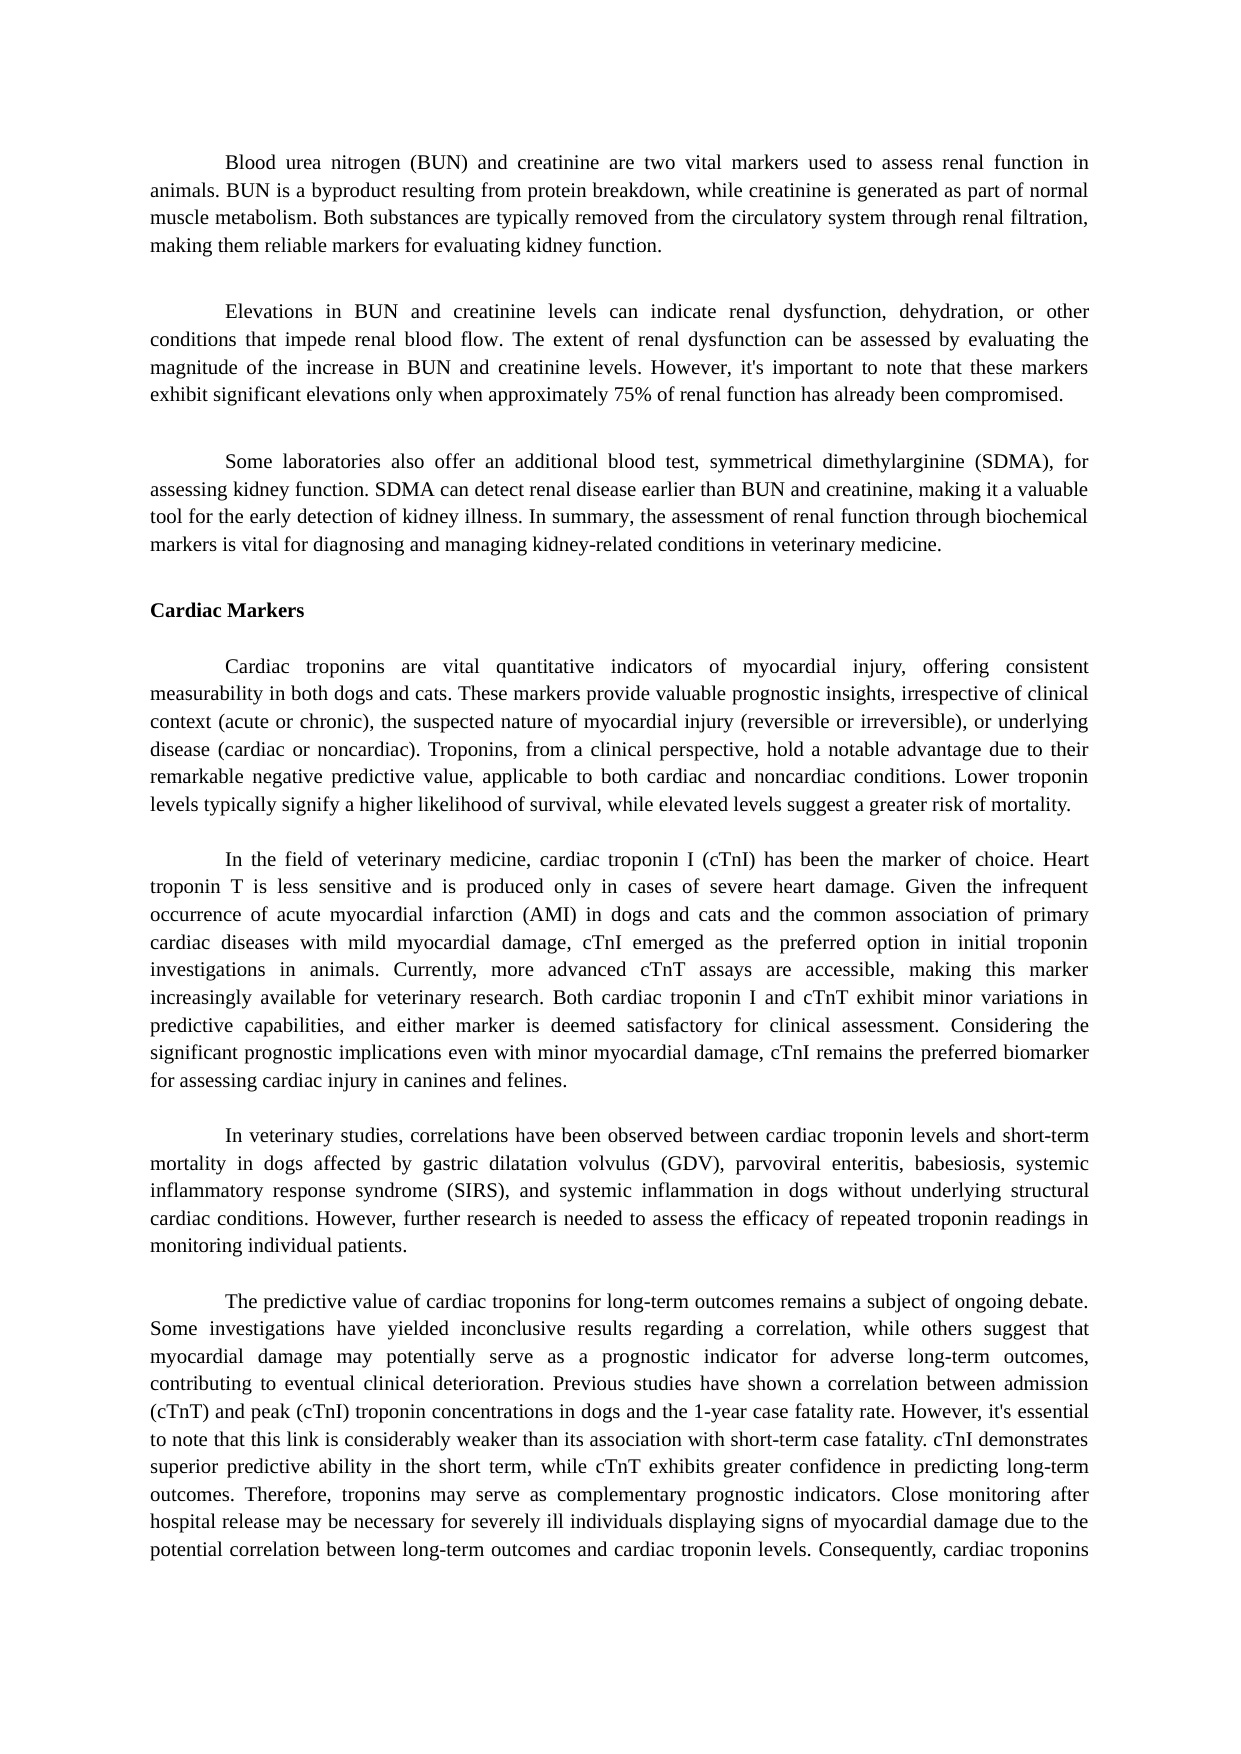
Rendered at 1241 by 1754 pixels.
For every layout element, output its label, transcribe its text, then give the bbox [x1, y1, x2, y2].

text Cardiac Markers [150, 598, 1090, 622]
text In veterinary studies, correlations have been observed between cardiac troponin levels and short-term mortality in dogs affected by gastric dilatation volvulus (GDV), parvoviral enteritis, babesiosis, systemic inflammatory response syndrome (SIRS), and systemic inflammation in dogs without underlying structural cardiac conditions. However, further research is needed to assess the efficacy of repeated troponin readings in monitoring individual patients. [150, 1123, 1090, 1257]
text Cardiac troponins are vital quantitative indicators of myocardial injury, offering consistent measurability in both dogs and cats. These markers provide valuable prognostic insights, irrespective of clinical context (acute or chronic), the suspected nature of myocardial injury (reversible or irreversible), or underlying disease (cardiac or noncardiac). Troponins, from a clinical perspective, hold a notable advantage due to their remarkable negative predictive value, applicable to both cardiac and noncardiac conditions. Lower troponin levels typically signify a higher likelihood of survival, while elevated levels suggest a greater risk of mortality. [150, 654, 1090, 816]
text Blood urea nitrogen (BUN) and creatinine are two vital markers used to assess renal function in animals. BUN is a byproduct resulting from protein breakdown, while creatinine is generated as part of normal muscle metabolism. Both substances are typically removed from the circulatory system through renal filtration, making them reliable markers for evaluating kidney function. [150, 150, 1090, 257]
text Some laboratories also offer an additional blood test, symmetrical dimethylarginine (SDMA), for assessing kidney function. SDMA can detect renal disease earlier than BUN and creatinine, making it a valuable tool for the early detection of kidney illness. In summary, the assessment of renal function through biochemical markers is vital for diagnosing and managing kidney-related conditions in veterinary medicine. [150, 449, 1090, 556]
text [150, 1288, 1090, 1561]
text Elevations in BUN and creatinine levels can indicate renal dysfunction, dehydration, or other conditions that impede renal blood flow. The extent of renal dysfunction can be assessed by evaluating the magnitude of the increase in BUN and creatinine levels. However, it's important to note that these markers exhibit significant elevations only when approximately 75% of renal function has already been compromised. [150, 299, 1090, 406]
text In the field of veterinary medicine, cardiac troponin I (cTnI) has been the marker of choice. Heart troponin T is less sensitive and is produced only in cases of severe heart damage. Given the infrequent occurrence of acute myocardial infarction (AMI) in dogs and cats and the common association of primary cardiac diseases with mild myocardial damage, cTnI emerged as the preferred option in initial troponin investigations in animals. Currently, more advanced cTnT assays are accessible, making this marker increasingly available for veterinary research. Both cardiac troponin I and cTnT exhibit minor variations in predictive capabilities, and either marker is deemed satisfactory for clinical assessment. Considering the significant prognostic implications even with minor myocardial damage, cTnI remains the preferred biomarker for assessing cardiac injury in canines and felines. [150, 847, 1090, 1092]
